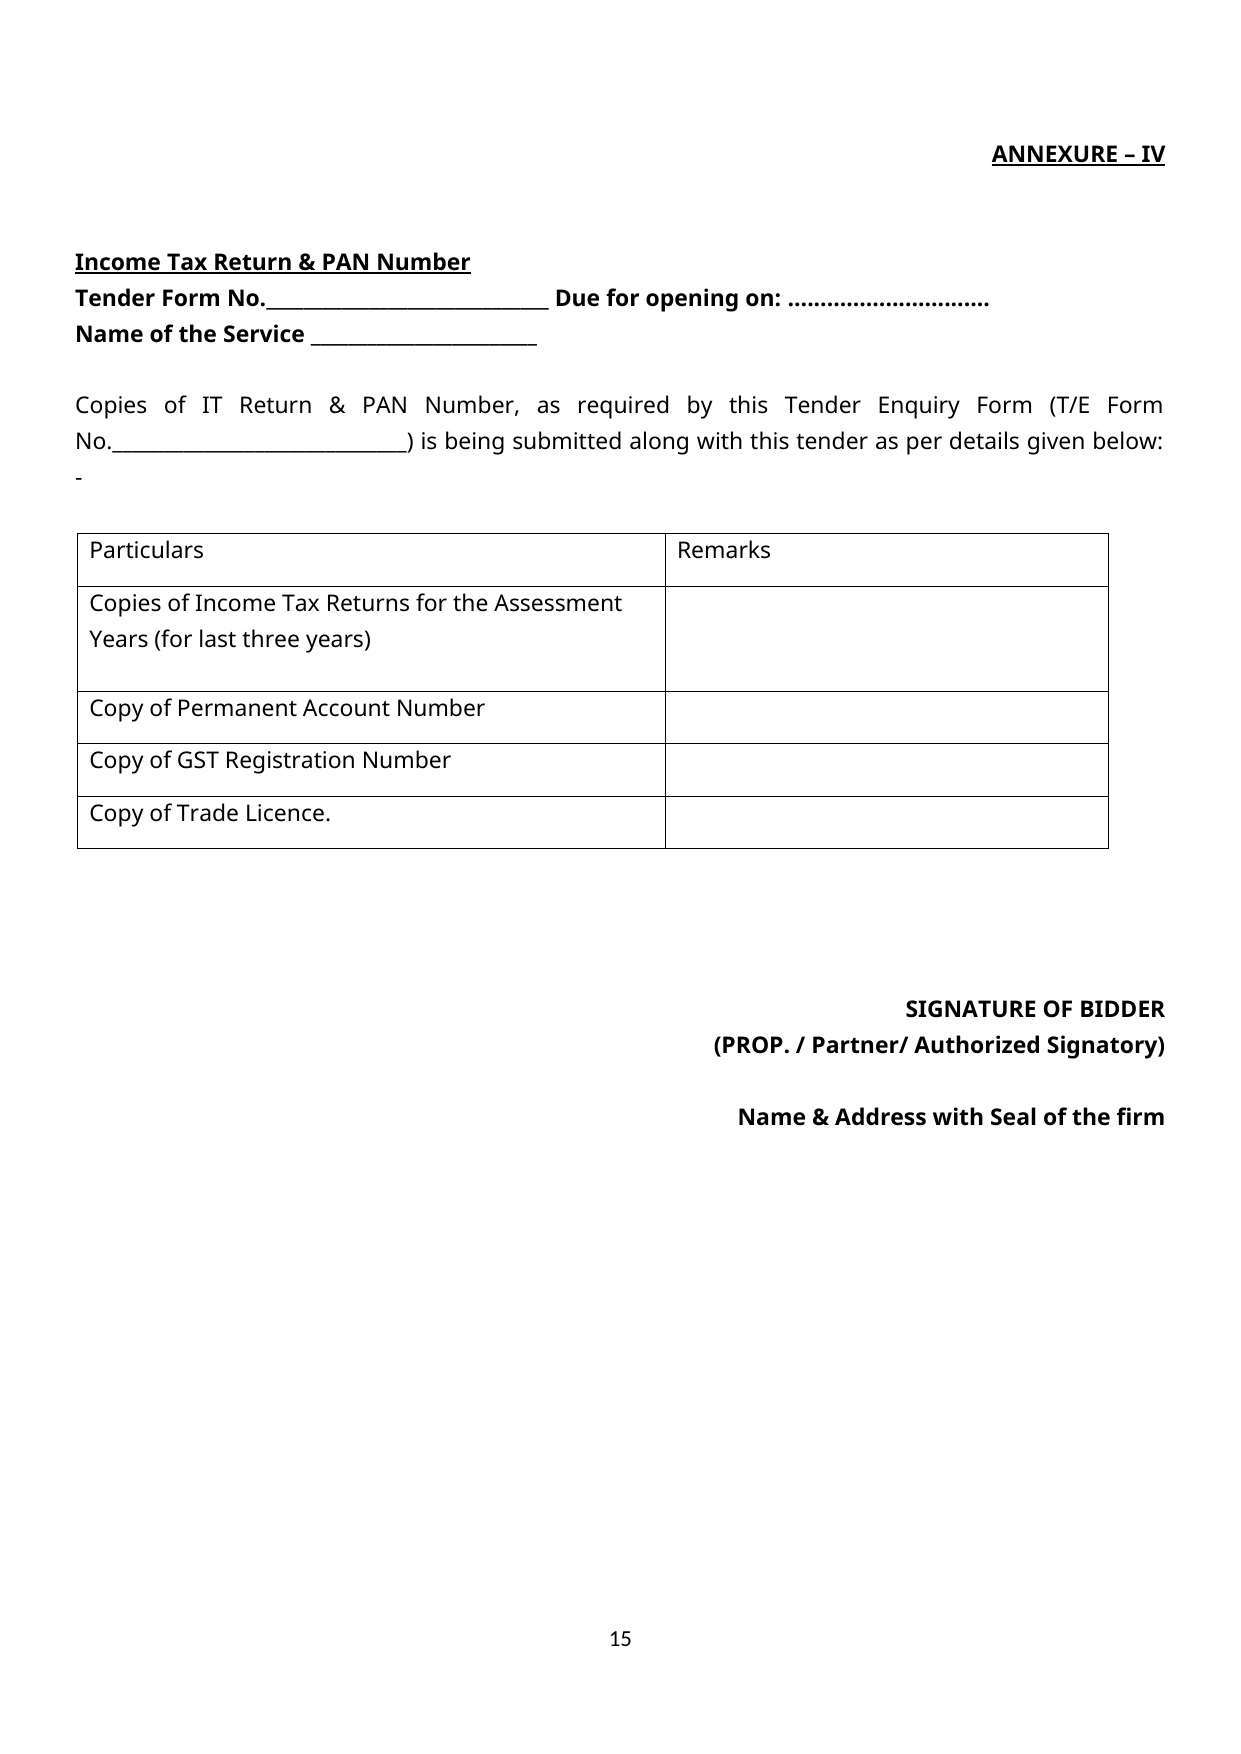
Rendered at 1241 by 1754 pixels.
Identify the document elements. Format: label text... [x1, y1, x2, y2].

table_cell Copy of GST Registration Number [78, 744, 665, 796]
table_cell [666, 587, 1108, 691]
text SIGNATURE OF BIDDER [75, 993, 1165, 1024]
text ANNEXURE – IV [75, 138, 1165, 169]
table_cell [666, 797, 1108, 848]
text (PROP. / Partner/ Authorized Signatory) [75, 1029, 1165, 1060]
text Name of the Service ________________________ [75, 317, 1165, 349]
table_cell [666, 744, 1108, 796]
table_cell Copy of Permanent Account Number [78, 692, 665, 743]
text Tender Form No.______________________________ Due for opening on: ............................... [75, 282, 1165, 313]
table_header Remarks [666, 534, 1108, 586]
table_cell Copy of Trade Licence. [78, 797, 665, 848]
table_cell Copies of Income Tax Returns for the Assessment Years (for last three years) [78, 587, 665, 691]
table_header Particulars [78, 534, 665, 586]
text Copies of IT Return & PAN Number, as required by this Tender Enquiry Form (T/E Form No._____________________________) is being submitted along with this tender as per details given below: - [75, 389, 1165, 492]
text Income Tax Return & PAN Number [75, 246, 1165, 277]
table_cell [666, 692, 1108, 743]
text Name & Address with Seal of the firm [75, 1101, 1165, 1132]
